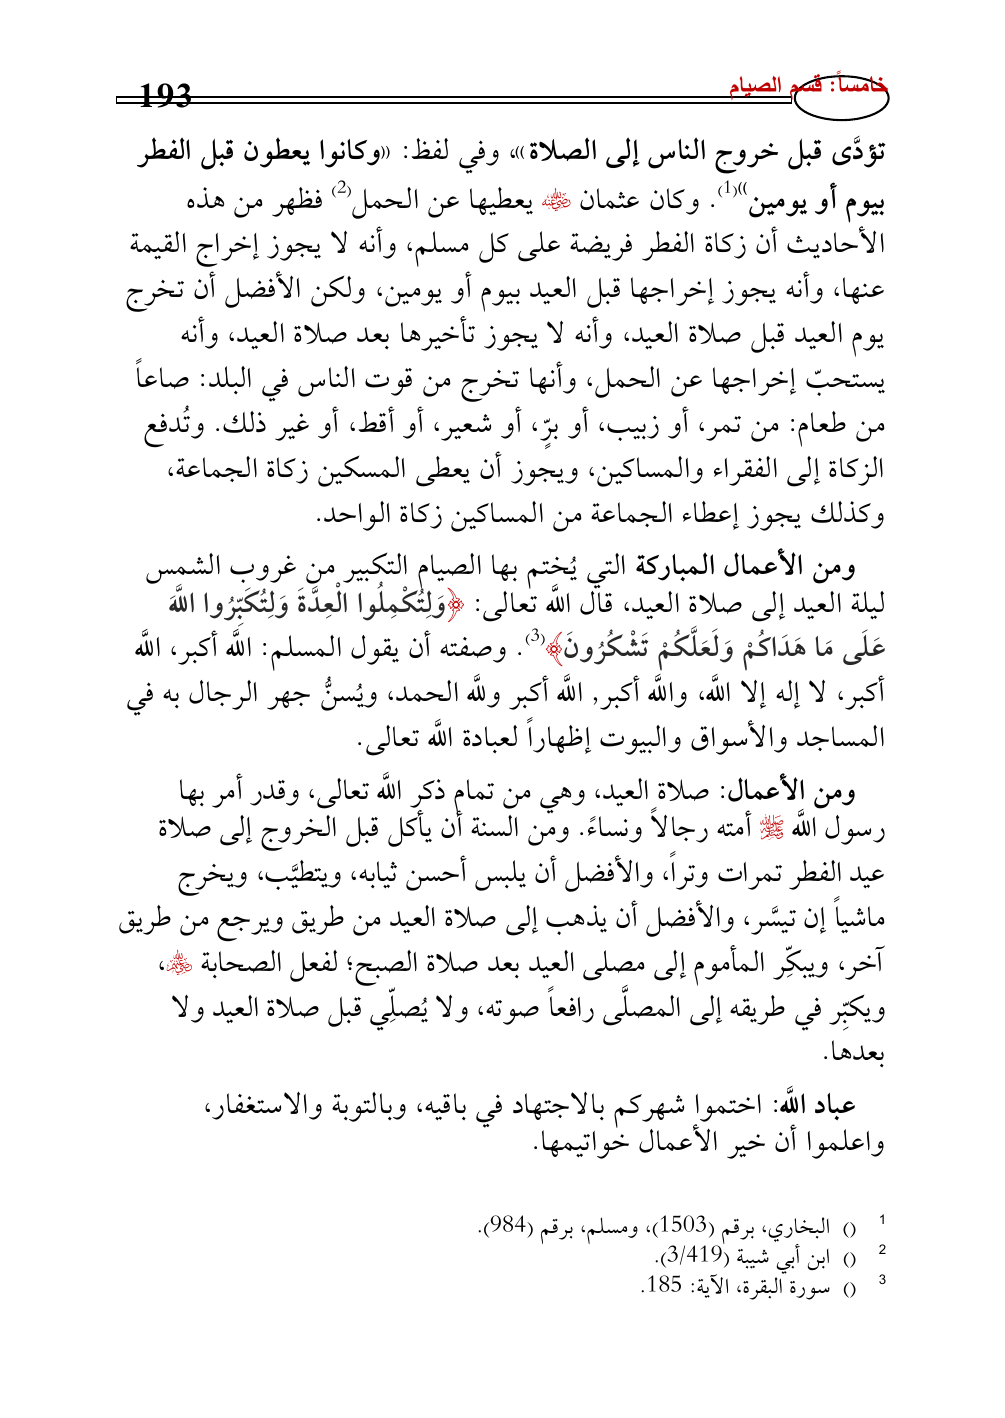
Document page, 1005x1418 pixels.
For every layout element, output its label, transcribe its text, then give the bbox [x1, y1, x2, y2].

text ومن الأعمال المباركة التي يُختم بها الصيام التكبير من غروب الشمس ليلة العيد إلى صلاة العيد، قال اللَّه تعالى: ﴿وَلِتُكْمِلُوا الْعِدَّةَ وَلِتُكَبِّرُوا اللَّهَ عَلَى مَا هَدَاكُمْ وَلَعَلَّكُمْ تَشْكُرُونَ﴾(). وصفته أن يقول المسلم: اللَّه أكبر، اللَّه أكبر، لا إله إلا اللَّه، واللَّه أكبر, اللَّه أكبر وللَّه الحمد، ويُسنُّ جهر الرجال به في المساجد والأسواق والبيوت إظهاراً لعبادة اللَّه تعالى. [118, 539, 886, 763]
text عباد اللَّه: اختموا شهركم بالاجتهاد في باقيه، وبالتوبة والاستغفار، واعلموا أن خير الأعمال خواتيمها. [118, 1077, 886, 1167]
text ومن الأعمال: صلاة العيد، وهي من تمام ذكر اللَّه تعالى، وقدر أمر بها رسول اللَّه أمته رجالاً ونساءً. ومن السنة أن يأكل قبل الخروج إلى صلاة عيد الفطر تمرات وتراً، والأفضل أن يلبس أحسن ثيابه، ويتطيَّب، ويخرج ماشياً إن تيسَّر، والأفضل أن يذهب إلى صلاة العيد من طريق ويرجع من طريق آخر، ويبكِّر المأموم إلى مصلى العيد بعد صلاة الصبح؛ لفعل الصحابة ، ويكبِّر في طريقه إلى المصلَّى رافعاً صوته، ولا يُصلِّي قبل صلاة العيد ولا بعدها. [118, 763, 886, 1077]
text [118, 124, 886, 539]
